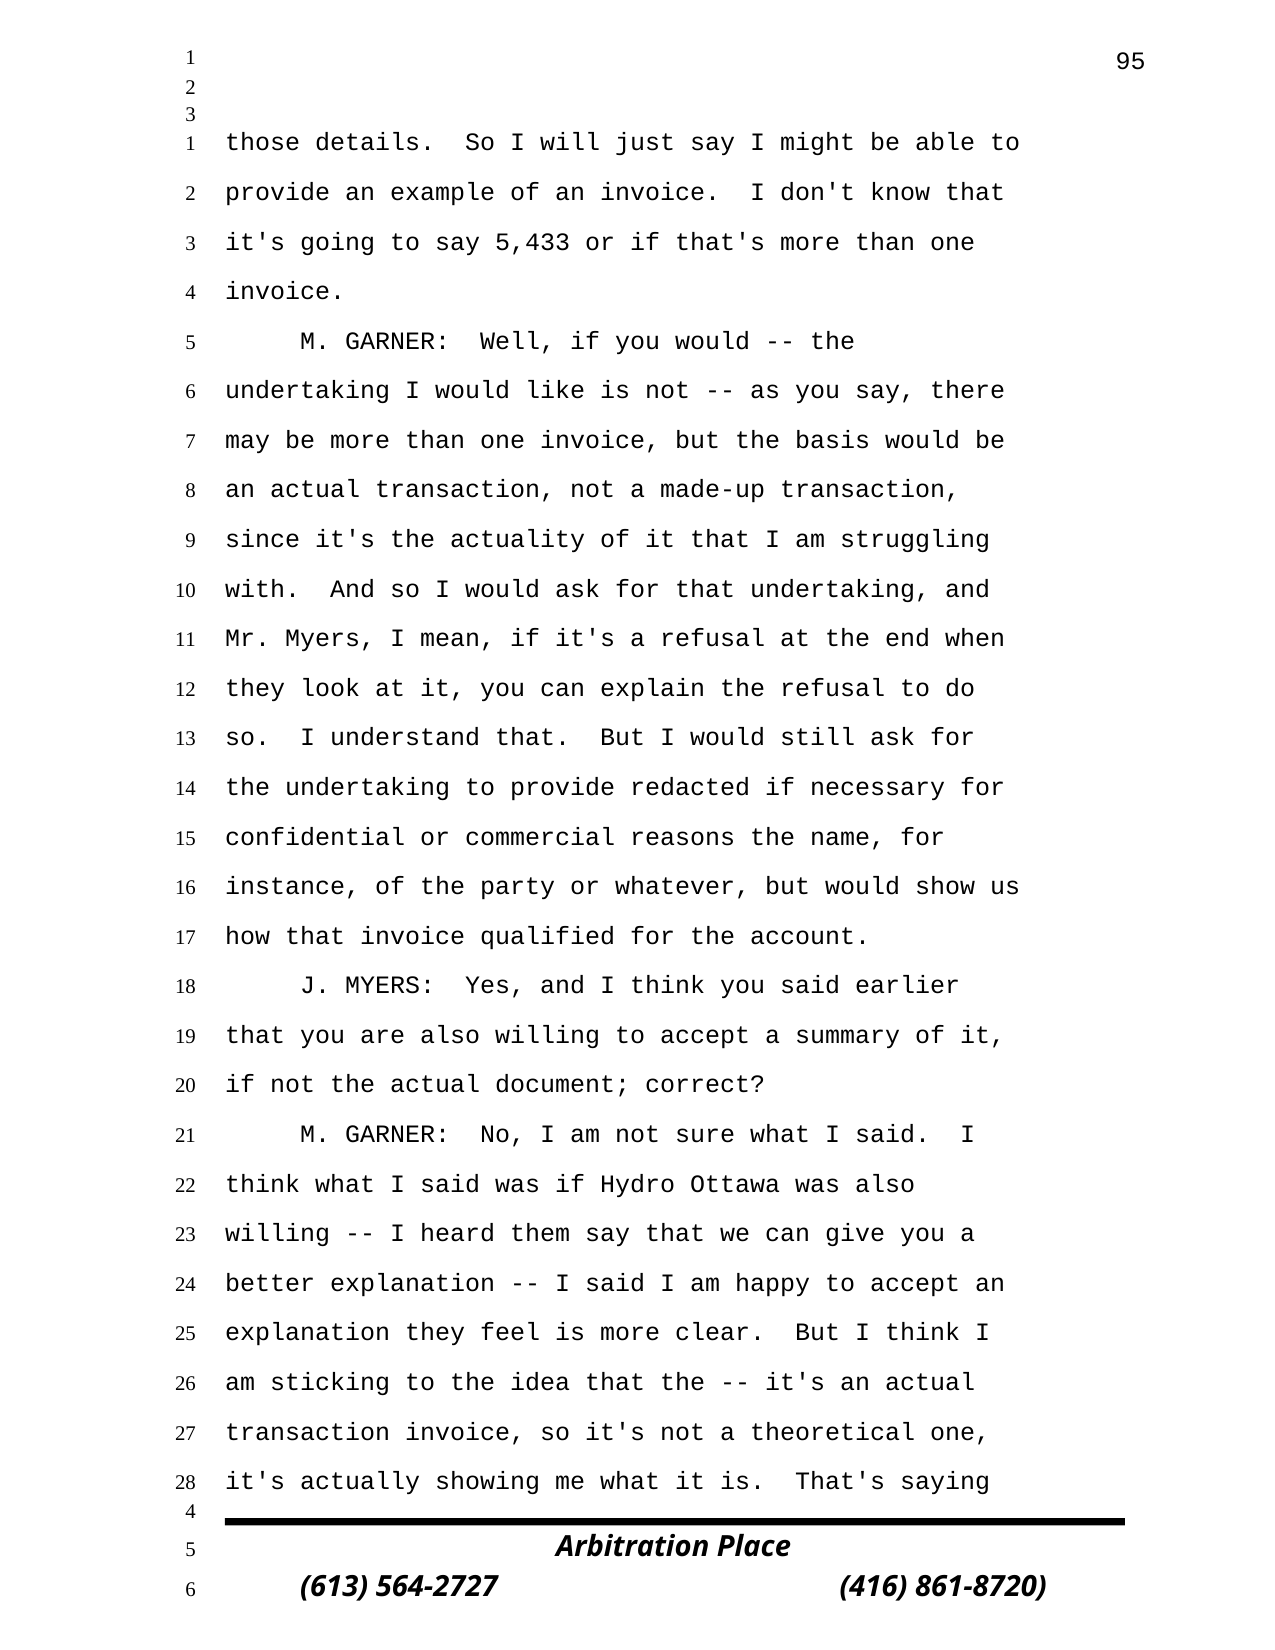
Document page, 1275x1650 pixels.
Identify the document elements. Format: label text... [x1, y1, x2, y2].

text J. MYERS: Yes, and I think you said earlier that you are also willing to accept a summary of it, if not the actual document; correct? [225, 973, 1033, 1100]
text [225, 130, 1033, 307]
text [225, 1122, 1033, 1497]
text M. GARNER: Well, if you would -- the undertaking I would like is not -- as you say, there may be more than one invoice, but the basis would be an actual transaction, not a made-up transaction, since it's the actuality of it that I am struggling with. And so I would ask for that undertaking, and Mr. Myers, I mean, if it's a refusal at the end when they look at it, you can explain the refusal to do so. I understand that. But I would still ask for the undertaking to provide redacted if necessary for confidential or commercial reasons the name, for instance, of the party or whatever, but would show us how that invoice qualified for the account. [225, 328, 1033, 952]
